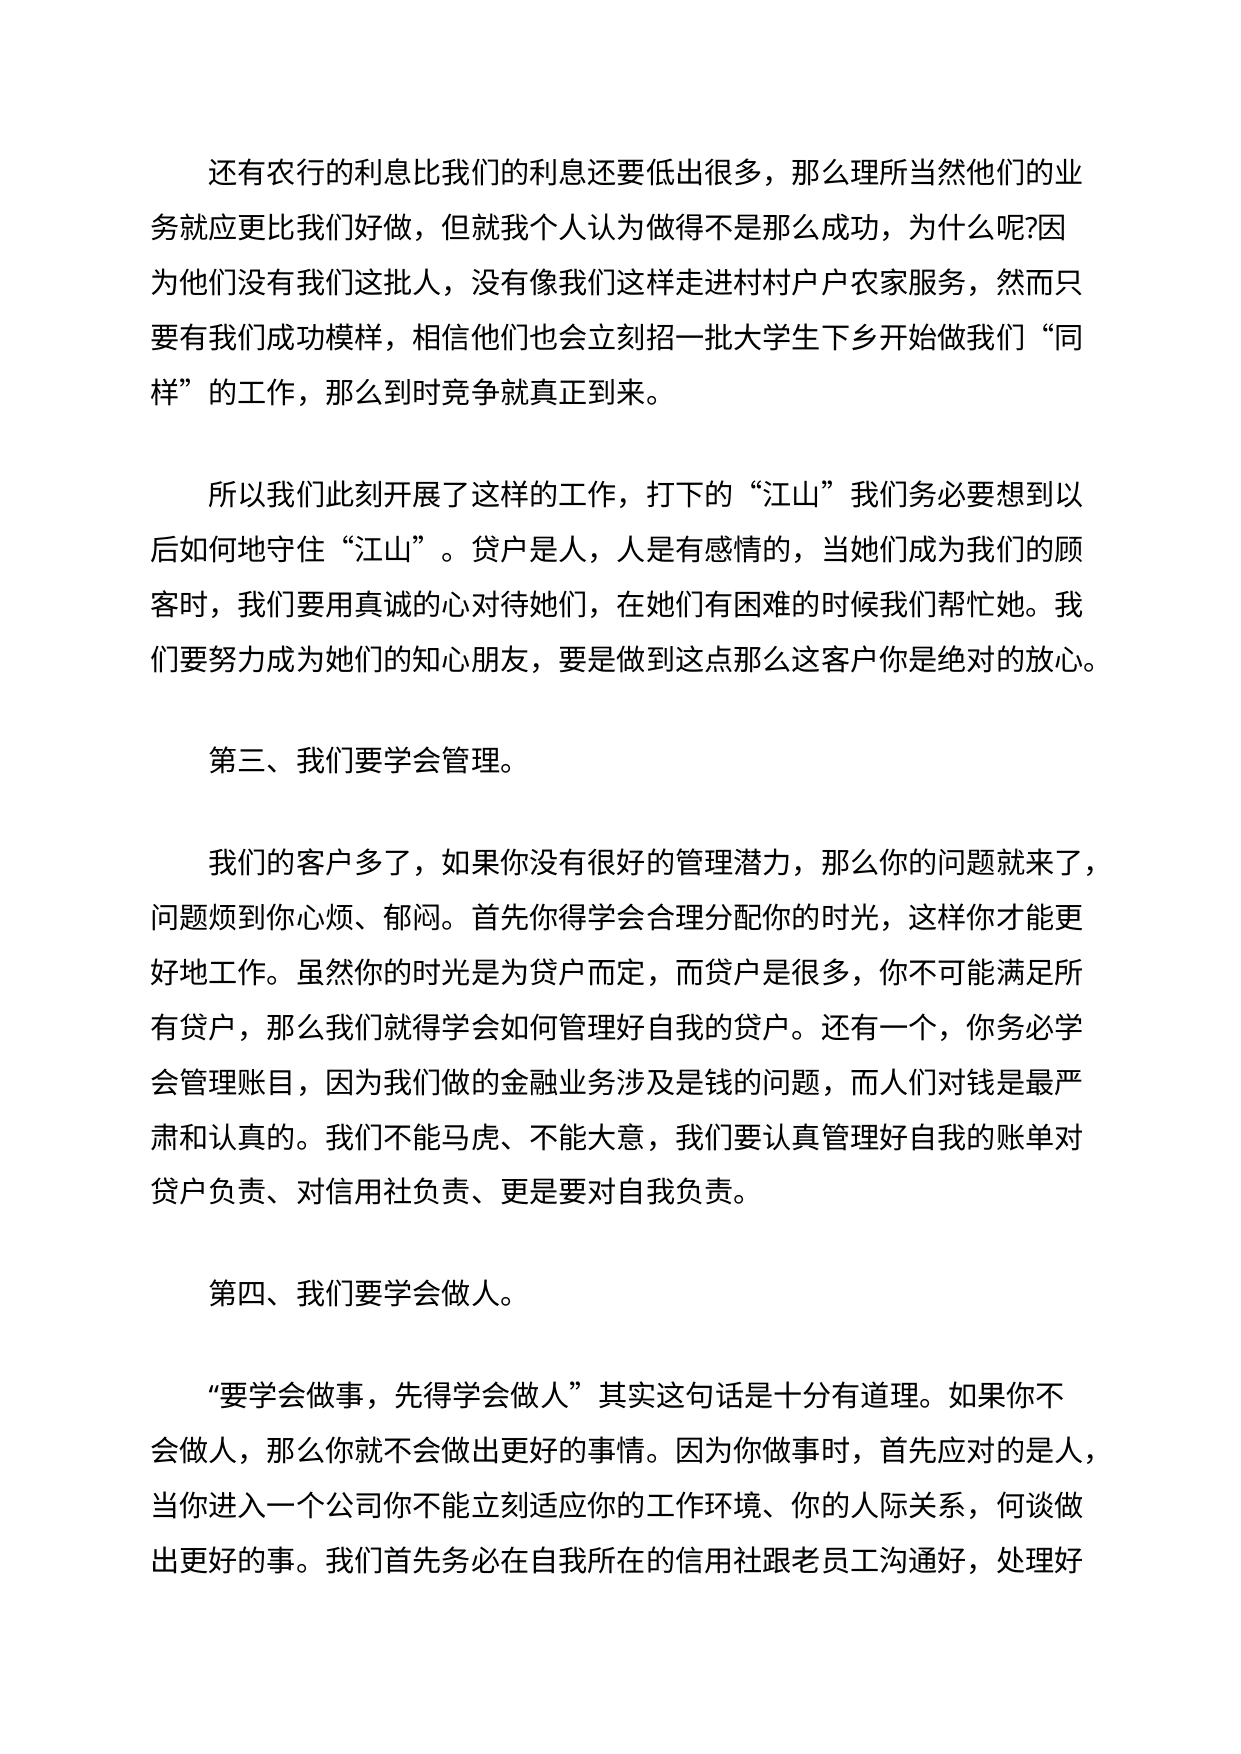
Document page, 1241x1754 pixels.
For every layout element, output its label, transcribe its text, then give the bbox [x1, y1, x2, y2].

text 我们的客户多了，如果你没有很好的管理潜力，那么你的问题就来了，问题烦到你心烦、郁闷。首先你得学会合理分配你的时光，这样你才能更好地工作。虽然你的时光是为贷户而定，而贷户是很多，你不可能满足所有贷户，那么我们就得学会如何管理好自我的贷户。还有一个，你务必学会管理账目，因为我们做的金融业务涉及是钱的问题，而人们对钱是最严肃和认真的。我们不能马虎、不能大意，我们要认真管理好自我的账单对贷户负责、对信用社负责、更是要对自我负责。 [150, 840, 1090, 1211]
text 所以我们此刻开展了这样的工作，打下的“江山”我们务必要想到以后如何地守住“江山”。贷户是人，人是有感情的，当她们成为我们的顾客时，我们要用真诚的心对待她们，在她们有困难的时候我们帮忙她。我们要努力成为她们的知心朋友，要是做到这点那么这客户你是绝对的放心。 [150, 471, 1090, 678]
text 还有农行的利息比我们的利息还要低出很多，那么理所当然他们的业务就应更比我们好做，但就我个人认为做得不是那么成功，为什么呢?因为他们没有我们这批人，没有像我们这样走进村村户户农家服务，然而只要有我们成功模样，相信他们也会立刻招一批大学生下乡开始做我们“同样”的工作，那么到时竞争就真正到来。 [150, 150, 1090, 412]
text 第四、我们要学会做人。 [150, 1271, 1090, 1313]
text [150, 1373, 1090, 1580]
text 第三、我们要学会管理。 [150, 738, 1090, 780]
